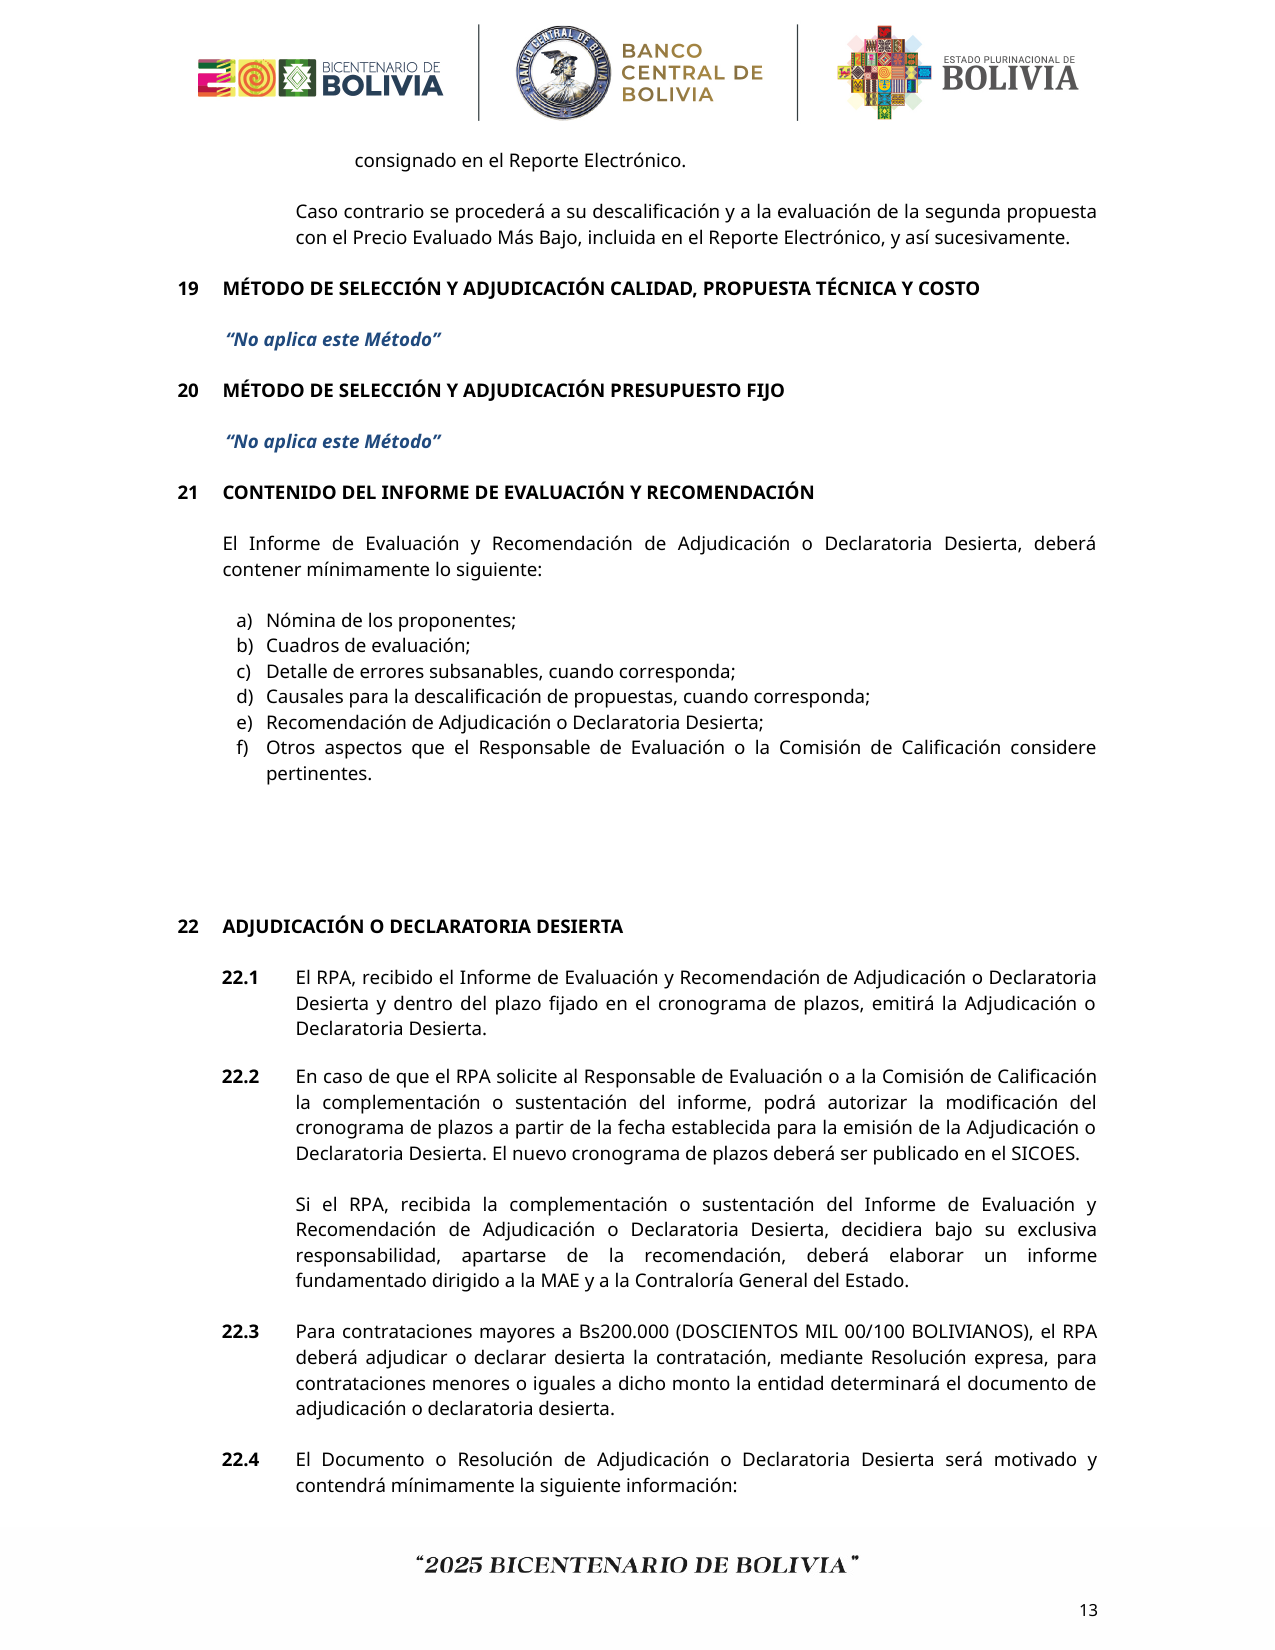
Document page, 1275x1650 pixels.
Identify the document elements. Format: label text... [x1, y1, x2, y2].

list Recomendación de Adjudicación o Declaratoria Desierta; [236, 709, 1098, 735]
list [310, 148, 1098, 173]
title ADJUDICACIÓN O DECLARATORIA DESIERTA [177, 913, 1098, 939]
picture [0, 8, 1275, 124]
list Para contrataciones mayores a Bs200.000 (DOSCIENTOS MIL 00/100 BOLIVIANOS), el RPA deberá adjudicar o declarar desierta la contratación, mediante Resolución expresa, para contrataciones menores o iguales a dicho monto la entidad determinará el documento de adjudicación o declaratoria desierta. [222, 1319, 1098, 1421]
list Cuadros de evaluación; [236, 633, 1098, 658]
title MÉTODO DE SELECCIÓN Y ADJUDICACIÓN PRESUPUESTO FIJO [177, 377, 1098, 403]
list El Documento o Resolución de Adjudicación o Declaratoria Desierta será motivado y contendrá mínimamente la siguiente información: [222, 1446, 1098, 1497]
list Otros aspectos que el Responsable de Evaluación o la Comisión de Calificación considere pertinentes. [236, 735, 1098, 786]
list Nómina de los proponentes; [236, 607, 1098, 633]
picture [0, 1527, 1274, 1650]
list “No aplica este Método” [225, 428, 1098, 454]
list Si el RPA, recibida la complementación o sustentación del Informe de Evaluación y Recomendación de Adjudicación o Declaratoria Desierta, decidiera bajo su exclusiva responsabilidad, apartarse de la recomendación, deberá elaborar un informe fundamentado dirigido a la MAE y a la Contraloría General del Estado. [295, 1191, 1098, 1293]
title MÉTODO DE SELECCIÓN Y ADJUDICACIÓN CALIDAD, PROPUESTA TÉCNICA Y COSTO [177, 275, 1098, 301]
list Causales para la descalificación de propuestas, cuando corresponda; [236, 684, 1098, 709]
list Detalle de errores subsanables, cuando corresponda; [236, 658, 1098, 684]
list “No aplica este Método” [225, 326, 1098, 352]
list En caso de que el RPA solicite al Responsable de Evaluación o a la Comisión de Calificación la complementación o sustentación del informe, podrá autorizar la modificación del cronograma de plazos a partir de la fecha establecida para la emisión de la Adjudicación o Declaratoria Desierta. El nuevo cronograma de plazos deberá ser publicado en el SICOES. [222, 1064, 1098, 1166]
title CONTENIDO DEL INFORME DE EVALUACIÓN Y RECOMENDACIÓN [177, 479, 1098, 505]
list El RPA, recibido el Informe de Evaluación y Recomendación de Adjudicación o Declaratoria Desierta y dentro del plazo fijado en el cronograma de plazos, emitirá la Adjudicación o Declaratoria Desierta. [222, 964, 1098, 1041]
list Caso contrario se procederá a su descalificación y a la evaluación de la segunda propuesta con el Precio Evaluado Más Bajo, incluida en el Reporte Electrónico, y así sucesivamente. [295, 199, 1098, 250]
text El Informe de Evaluación y Recomendación de Adjudicación o Declaratoria Desierta, deberá contener mínimamente lo siguiente: [222, 531, 1098, 582]
